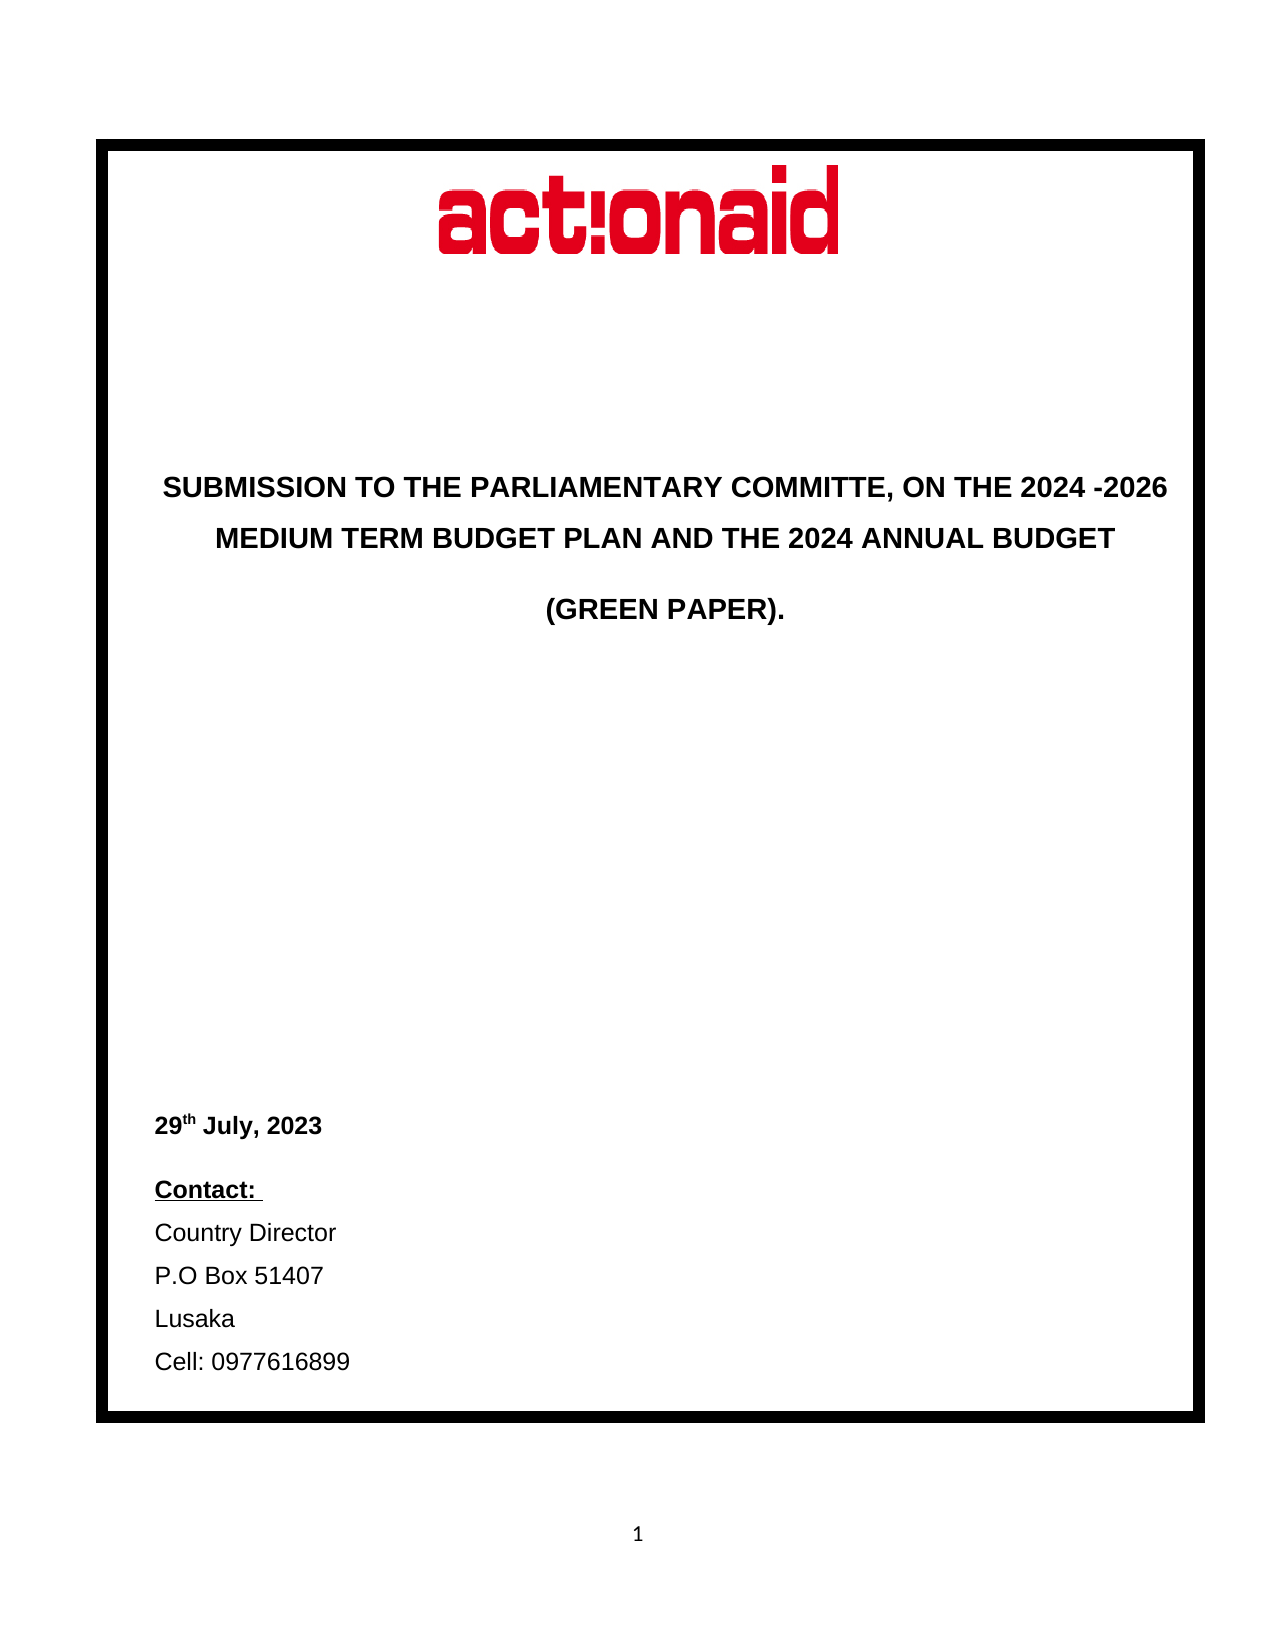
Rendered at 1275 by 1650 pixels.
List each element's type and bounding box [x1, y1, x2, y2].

picture [437, 165, 838, 253]
table_header [108, 151, 1193, 1411]
